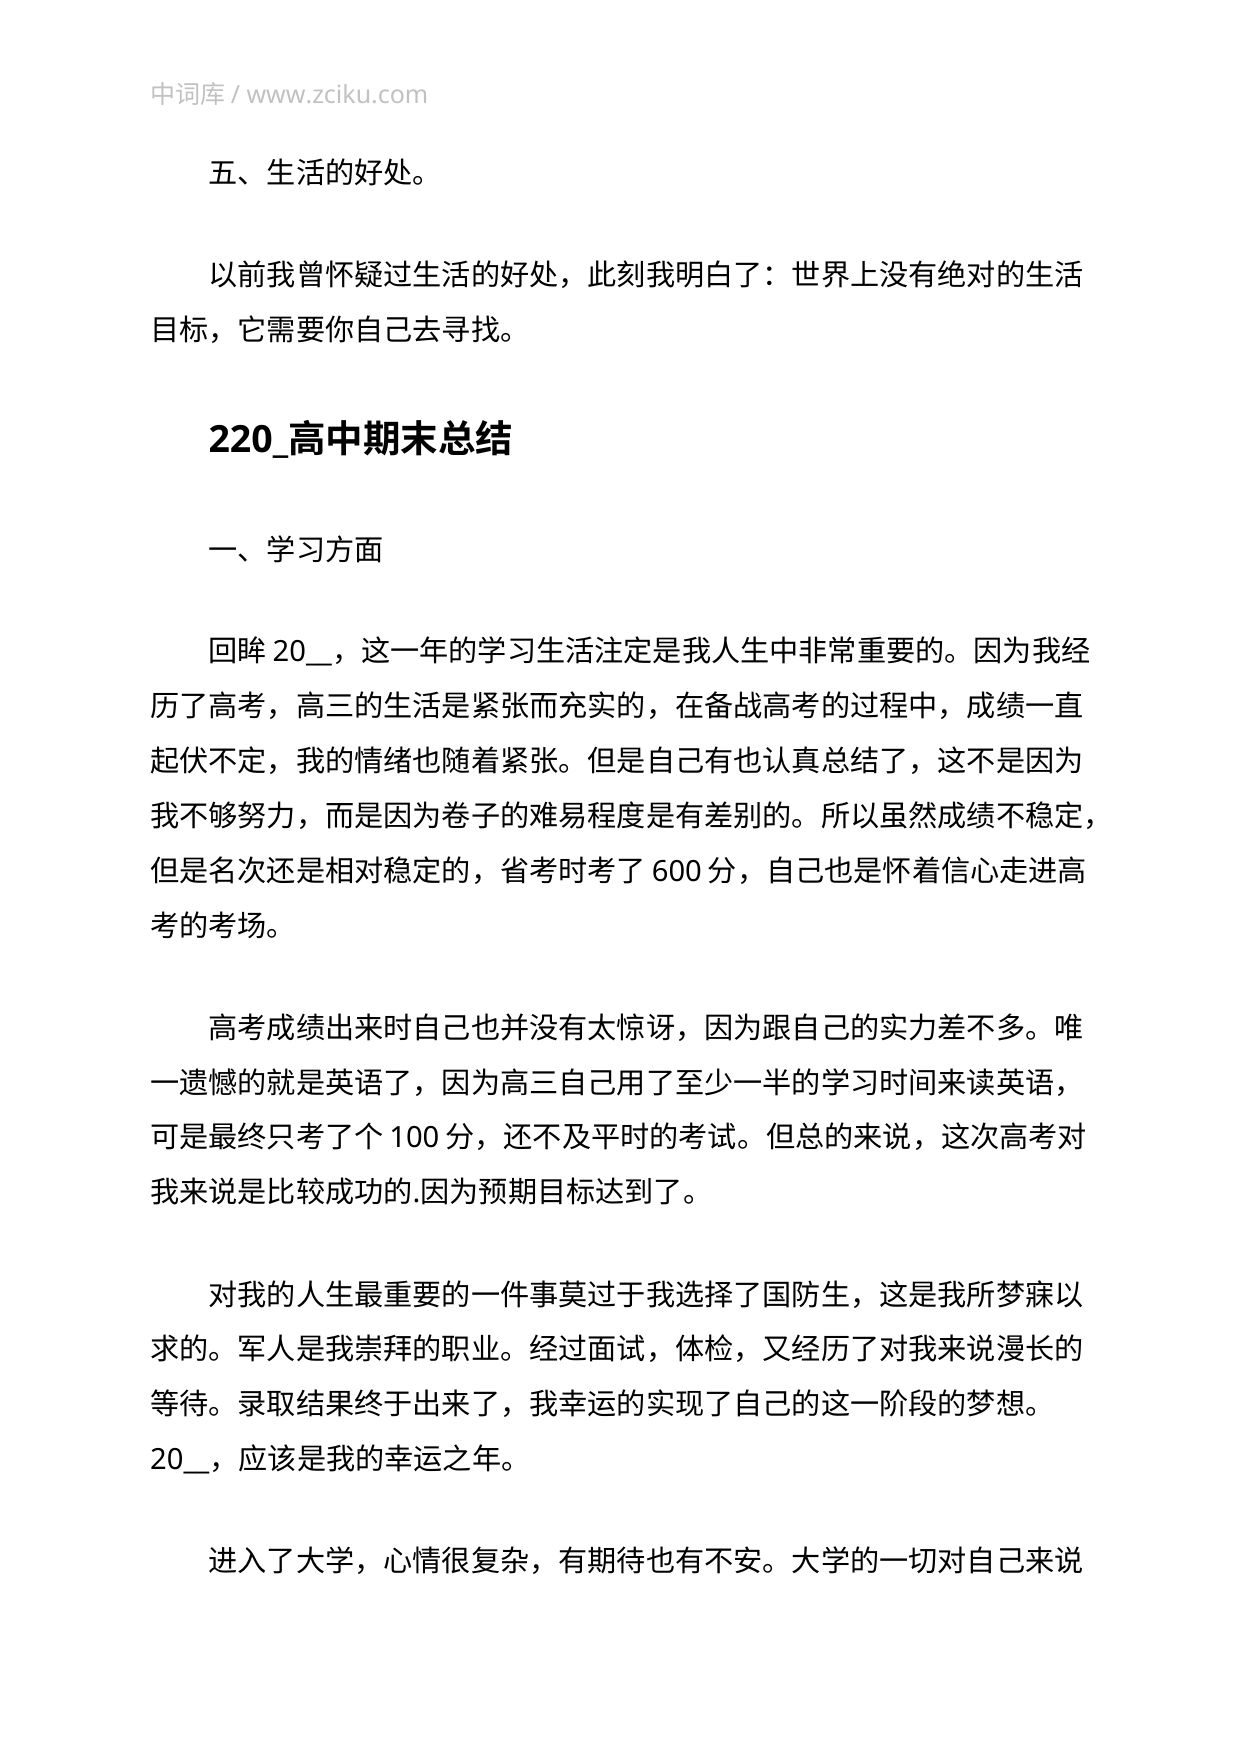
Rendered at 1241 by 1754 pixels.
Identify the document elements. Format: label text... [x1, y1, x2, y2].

text 五、生活的好处。 [150, 150, 1090, 192]
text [150, 1538, 1090, 1580]
text 220_高中期末总结 [150, 408, 1090, 463]
text 高考成绩出来时自己也并没有太惊讶，因为跟自己的实力差不多。唯一遗憾的就是英语了，因为高三自己用了至少一半的学习时间来读英语，可是最终只考了个100分，还不及平时的考试。但总的来说，这次高考对我来说是比较成功的.因为预期目标达到了。 [150, 1004, 1090, 1211]
text 以前我曾怀疑过生活的好处，此刻我明白了：世界上没有绝对的生活目标，它需要你自己去寻找。 [150, 252, 1090, 349]
text 回眸20__，这一年的学习生活注定是我人生中非常重要的。因为我经历了高考，高三的生活是紧张而充实的，在备战高考的过程中，成绩一直起伏不定，我的情绪也随着紧张。但是自己有也认真总结了，这不是因为我不够努力，而是因为卷子的难易程度是有差别的。所以虽然成绩不稳定，但是名次还是相对稳定的，省考时考了600分，自己也是怀着信心走进高考的考场。 [150, 628, 1090, 945]
text 一、学习方面 [150, 526, 1090, 568]
text 对我的人生最重要的一件事莫过于我选择了国防生，这是我所梦寐以求的。军人是我崇拜的职业。经过面试，体检，又经历了对我来说漫长的等待。录取结果终于出来了，我幸运的实现了自己的这一阶段的梦想。20__，应该是我的幸运之年。 [150, 1271, 1090, 1478]
